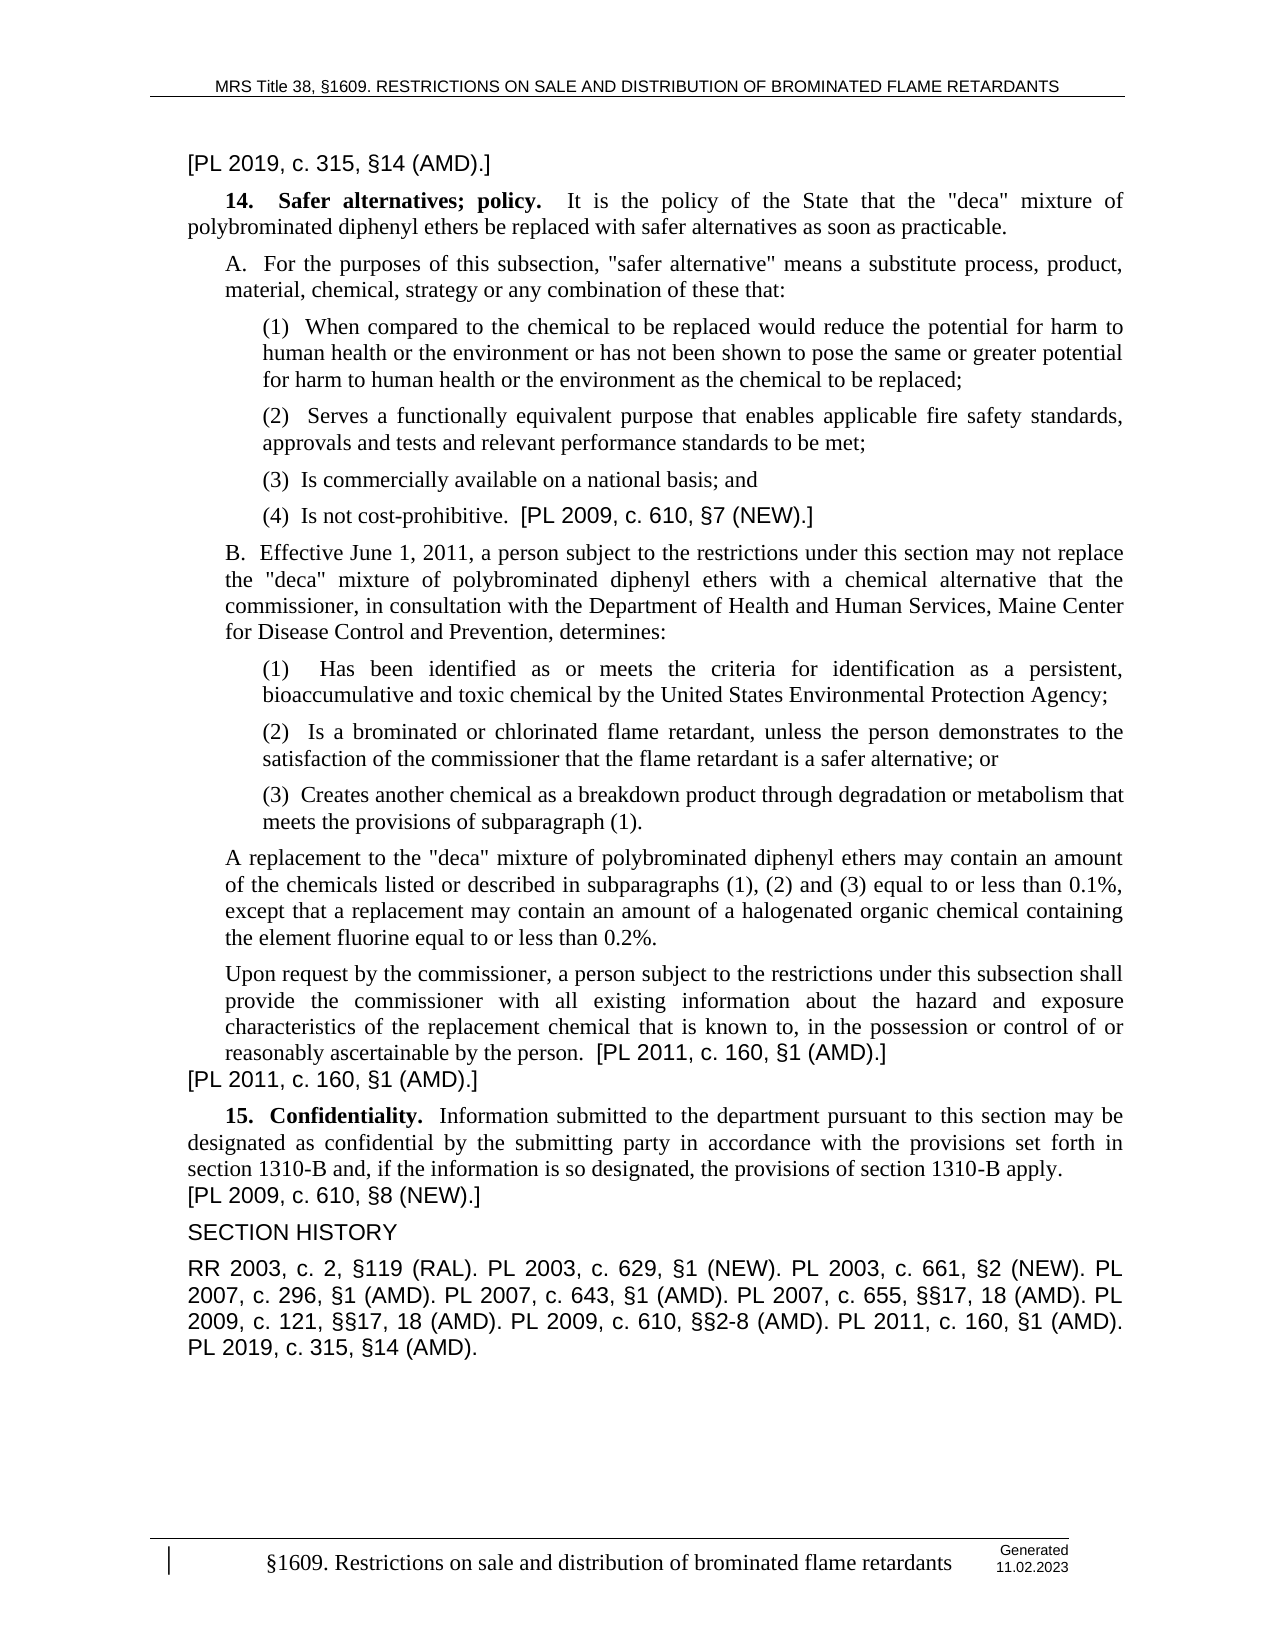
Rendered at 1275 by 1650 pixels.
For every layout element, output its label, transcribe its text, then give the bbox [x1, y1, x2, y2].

text B. Effective June 1, 2011, a person subject to the restrictions under this section may not replace the "deca" mixture of polybrominated diphenyl ethers with a chemical alternative that the commissioner, in consultation with the Department of Health and Human Services, Maine Center for Disease Control and Prevention, determines: [225, 539, 1125, 645]
text (2) Is a brominated or chlorinated flame retardant, unless the person demonstrates to the satisfaction of the commissioner that the flame retardant is a safer alternative; or [262, 718, 1125, 771]
text (1) When compared to the chemical to be replaced would reduce the potential for harm to human health or the environment or has not been shown to pose the same or greater potential for harm to human health or the environment as the chemical to be replaced; [262, 313, 1125, 392]
text (4) Is not cost-prohibitive. [PL 2009, c. 610, §7 (NEW).] [262, 502, 1125, 529]
text [PL 2009, c. 610, §8 (NEW).] [187, 1182, 1125, 1208]
text A. For the purposes of this subsection, "safer alternative" means a substitute process, product, material, chemical, strategy or any combination of these that: [225, 250, 1125, 303]
text [PL 2019, c. 315, §14 (AMD).] [187, 150, 1125, 176]
text (1) Has been identified as or meets the criteria for identification as a persistent, bioaccumulative and toxic chemical by the United States Environmental Protection Agency; [262, 655, 1125, 708]
text SECTION HISTORY [187, 1218, 1125, 1245]
text [PL 2011, c. 160, §1 (AMD).] [187, 1066, 1125, 1092]
text 14. Safer alternatives; policy. It is the policy of the State that the "deca" mixture of polybrominated diphenyl ethers be replaced with safer alternatives as soon as practicable. [187, 187, 1125, 239]
text A replacement to the "deca" mixture of polybrominated diphenyl ethers may contain an amount of the chemicals listed or described in subparagraphs (1), (2) and (3) equal to or less than 0.1%, except that a replacement may contain an amount of a halogenated organic chemical containing the element fluorine equal to or less than 0.2%. [225, 844, 1125, 950]
text (3) Creates another chemical as a breakdown product through degradation or metabolism that meets the provisions of subparagraph (1). [262, 781, 1125, 834]
text 15. Confidentiality. Information submitted to the department pursuant to this section may be designated as confidential by the submitting party in accordance with the provisions set forth in section 1310‑B and, if the information is so designated, the provisions of section 1310‑B apply. [187, 1103, 1125, 1182]
text (3) Is commercially available on a national basis; and [262, 466, 1125, 492]
text Upon request by the commissioner, a person subject to the restrictions under this subsection shall provide the commissioner with all existing information about the hazard and exposure characteristics of the replacement chemical that is known to, in the possession or control of or reasonably ascertainable by the person. [PL 2011, c. 160, §1 (AMD).] [225, 960, 1125, 1066]
text RR 2003, c. 2, §119 (RAL). PL 2003, c. 629, §1 (NEW). PL 2003, c. 661, §2 (NEW). PL 2007, c. 296, §1 (AMD). PL 2007, c. 643, §1 (AMD). PL 2007, c. 655, §§17, 18 (AMD). PL 2009, c. 121, §§17, 18 (AMD). PL 2009, c. 610, §§2-8 (AMD). PL 2011, c. 160, §1 (AMD). PL 2019, c. 315, §14 (AMD). [187, 1255, 1125, 1361]
text (2) Serves a functionally equivalent purpose that enables applicable fire safety standards, approvals and tests and relevant performance standards to be met; [262, 402, 1125, 455]
